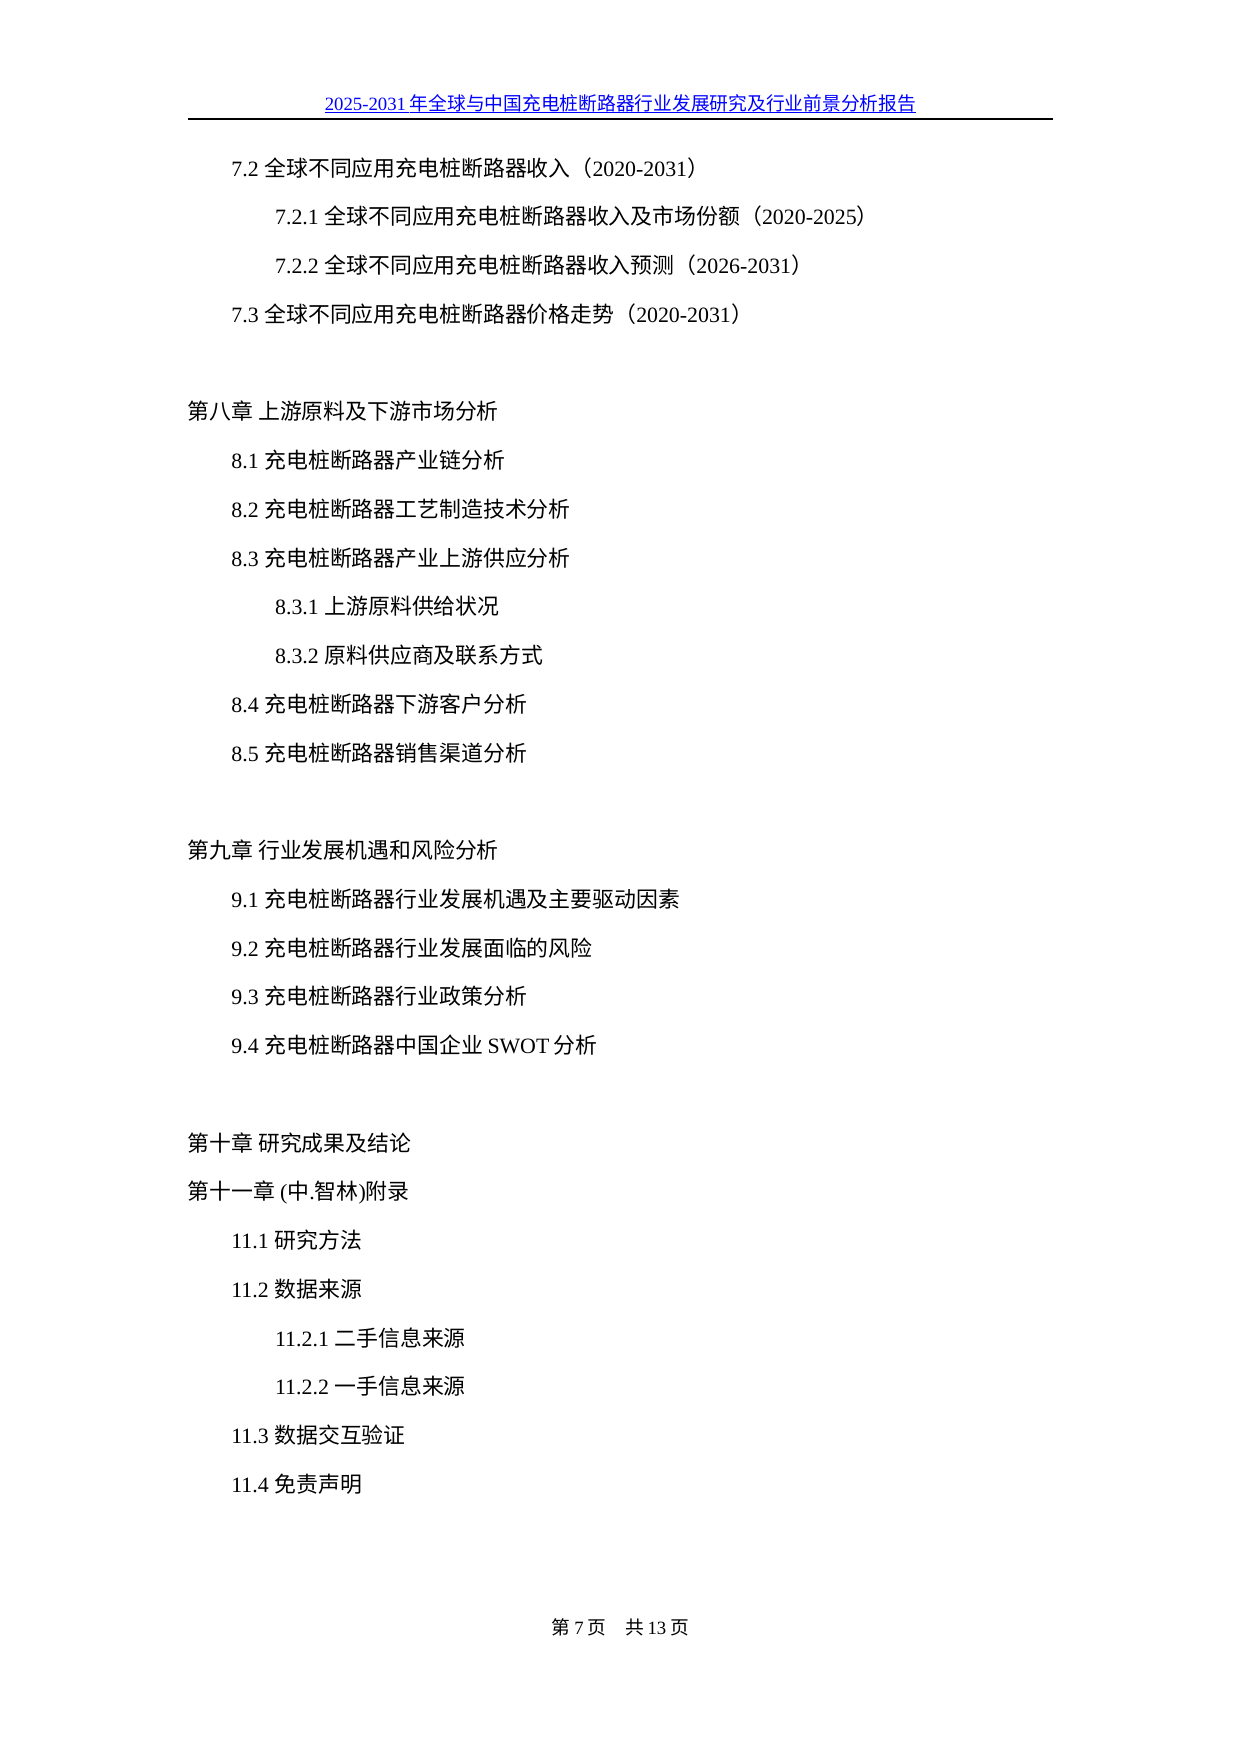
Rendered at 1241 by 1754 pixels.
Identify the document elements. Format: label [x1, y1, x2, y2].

text [187, 150, 1053, 1499]
